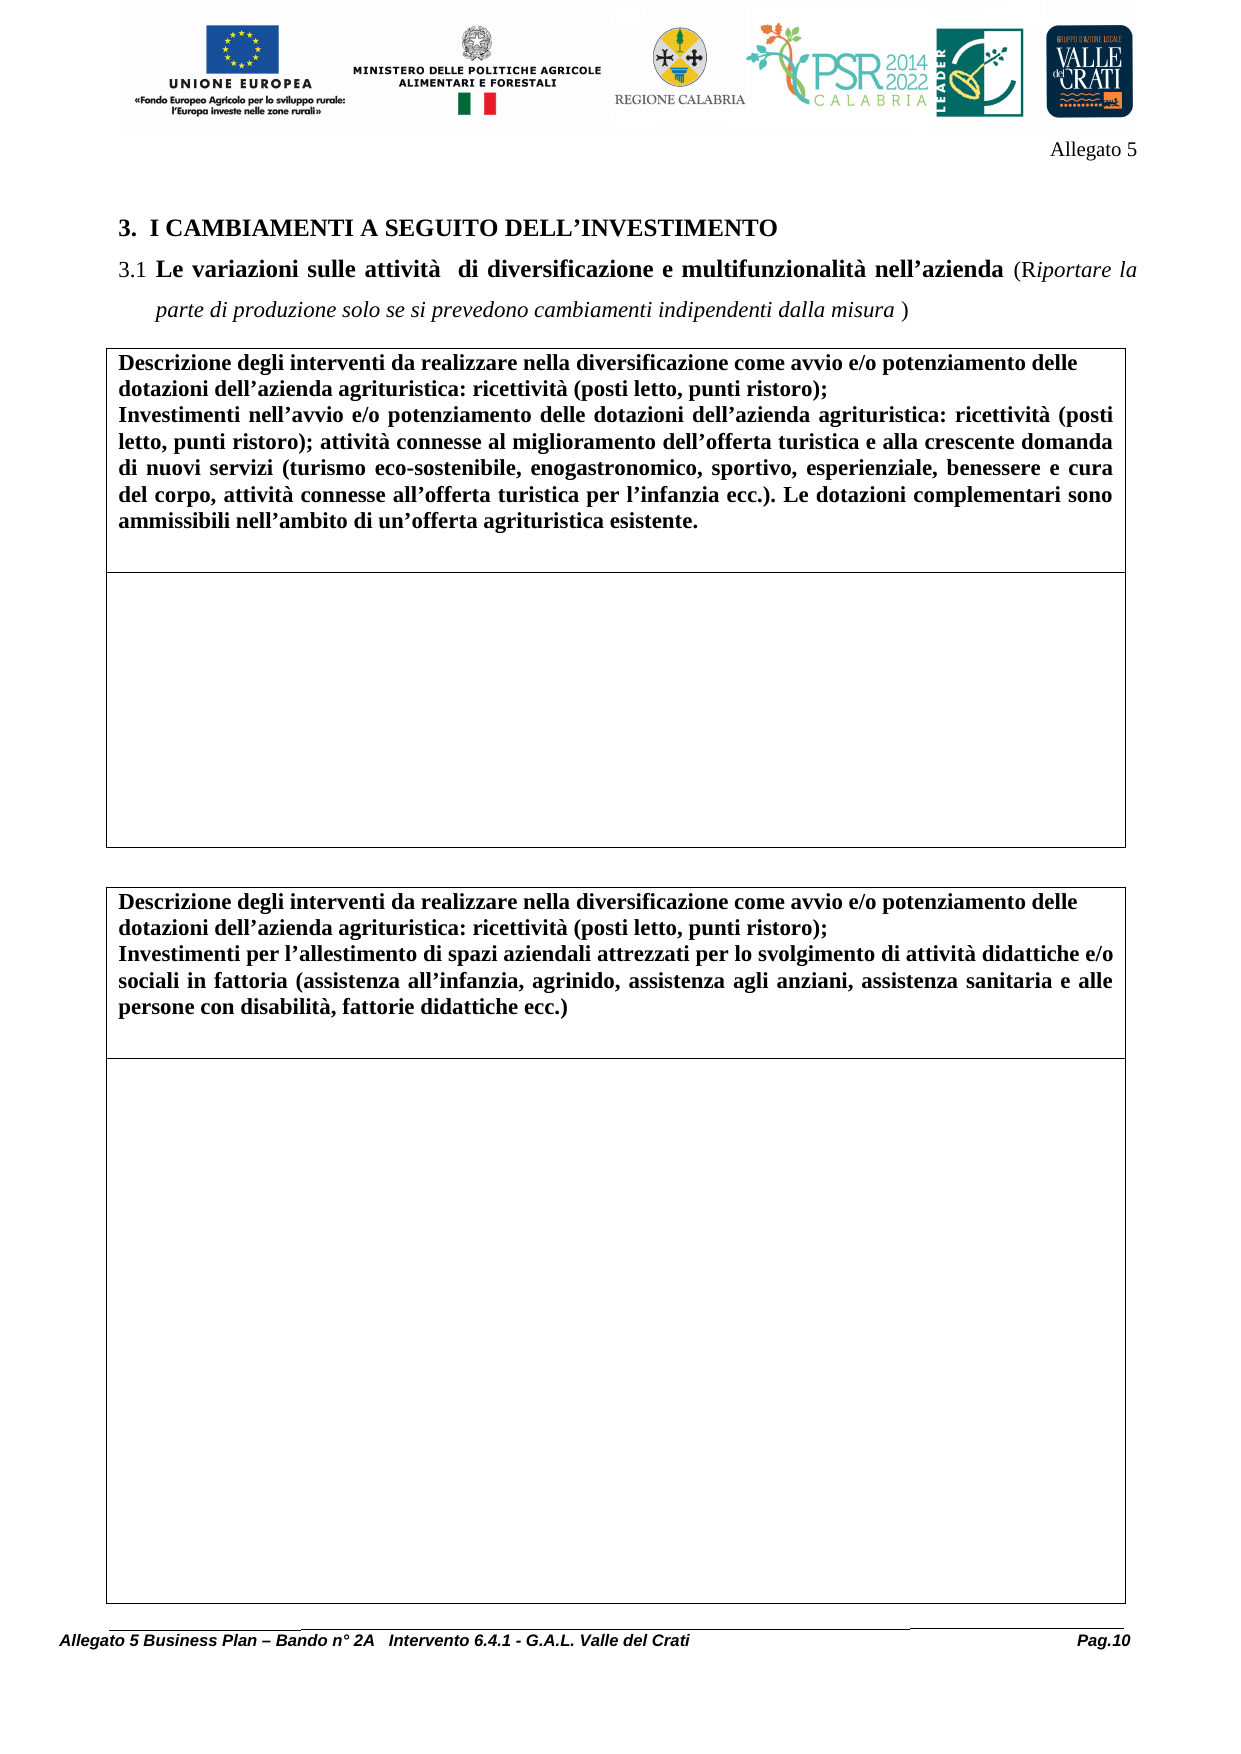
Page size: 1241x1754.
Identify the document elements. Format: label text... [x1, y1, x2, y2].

table_header Descrizione degli interventi da realizzare nella diversificazione come avvio e/o potenziamento delle dotazioni dell’azienda agrituristica: ricettività (posti letto, punti ristoro); Investimenti nell’avvio e/o potenziamento delle dotazioni dell’azienda agrituristica: ricettività (posti letto, punti ristoro); attività connesse al miglioramento dell’offerta turistica e alla crescente domanda di nuovi servizi (turismo eco-sostenibile, enogastronomico, sportivo, esperienziale, benessere e cura del corpo, attività connesse all’offerta turistica per l’infanzia ecc.). Le dotazioni complementari sono ammissibili nell’ambito di un’offerta agrituristica esistente. [107, 349, 1125, 572]
table_header Descrizione degli interventi da realizzare nella diversificazione come avvio e/o potenziamento delle dotazioni dell’azienda agrituristica: ricettività (posti letto, punti ristoro); Investimenti per l’allestimento di spazi aziendali attrezzati per lo svolgimento di attività didattiche e/o sociali in fattoria (assistenza all’infanzia, agrinido, assistenza agli anziani, assistenza sanitaria e alle persone con disabilità, fattorie didattiche ecc.) [107, 888, 1125, 1058]
text 3. I CAMBIAMENTI A SEGUITO DELL’INVESTIMENTO [118, 213, 1137, 241]
table_cell [107, 1059, 1125, 1603]
list Le variazioni sulle attività di diversificazione e multifunzionalità nell’azienda (Riportare la parte di produzione solo se si prevedono cambiamenti indipendenti dalla misura ) [118, 254, 1137, 322]
table_cell [107, 573, 1125, 847]
picture [118, 0, 1138, 138]
